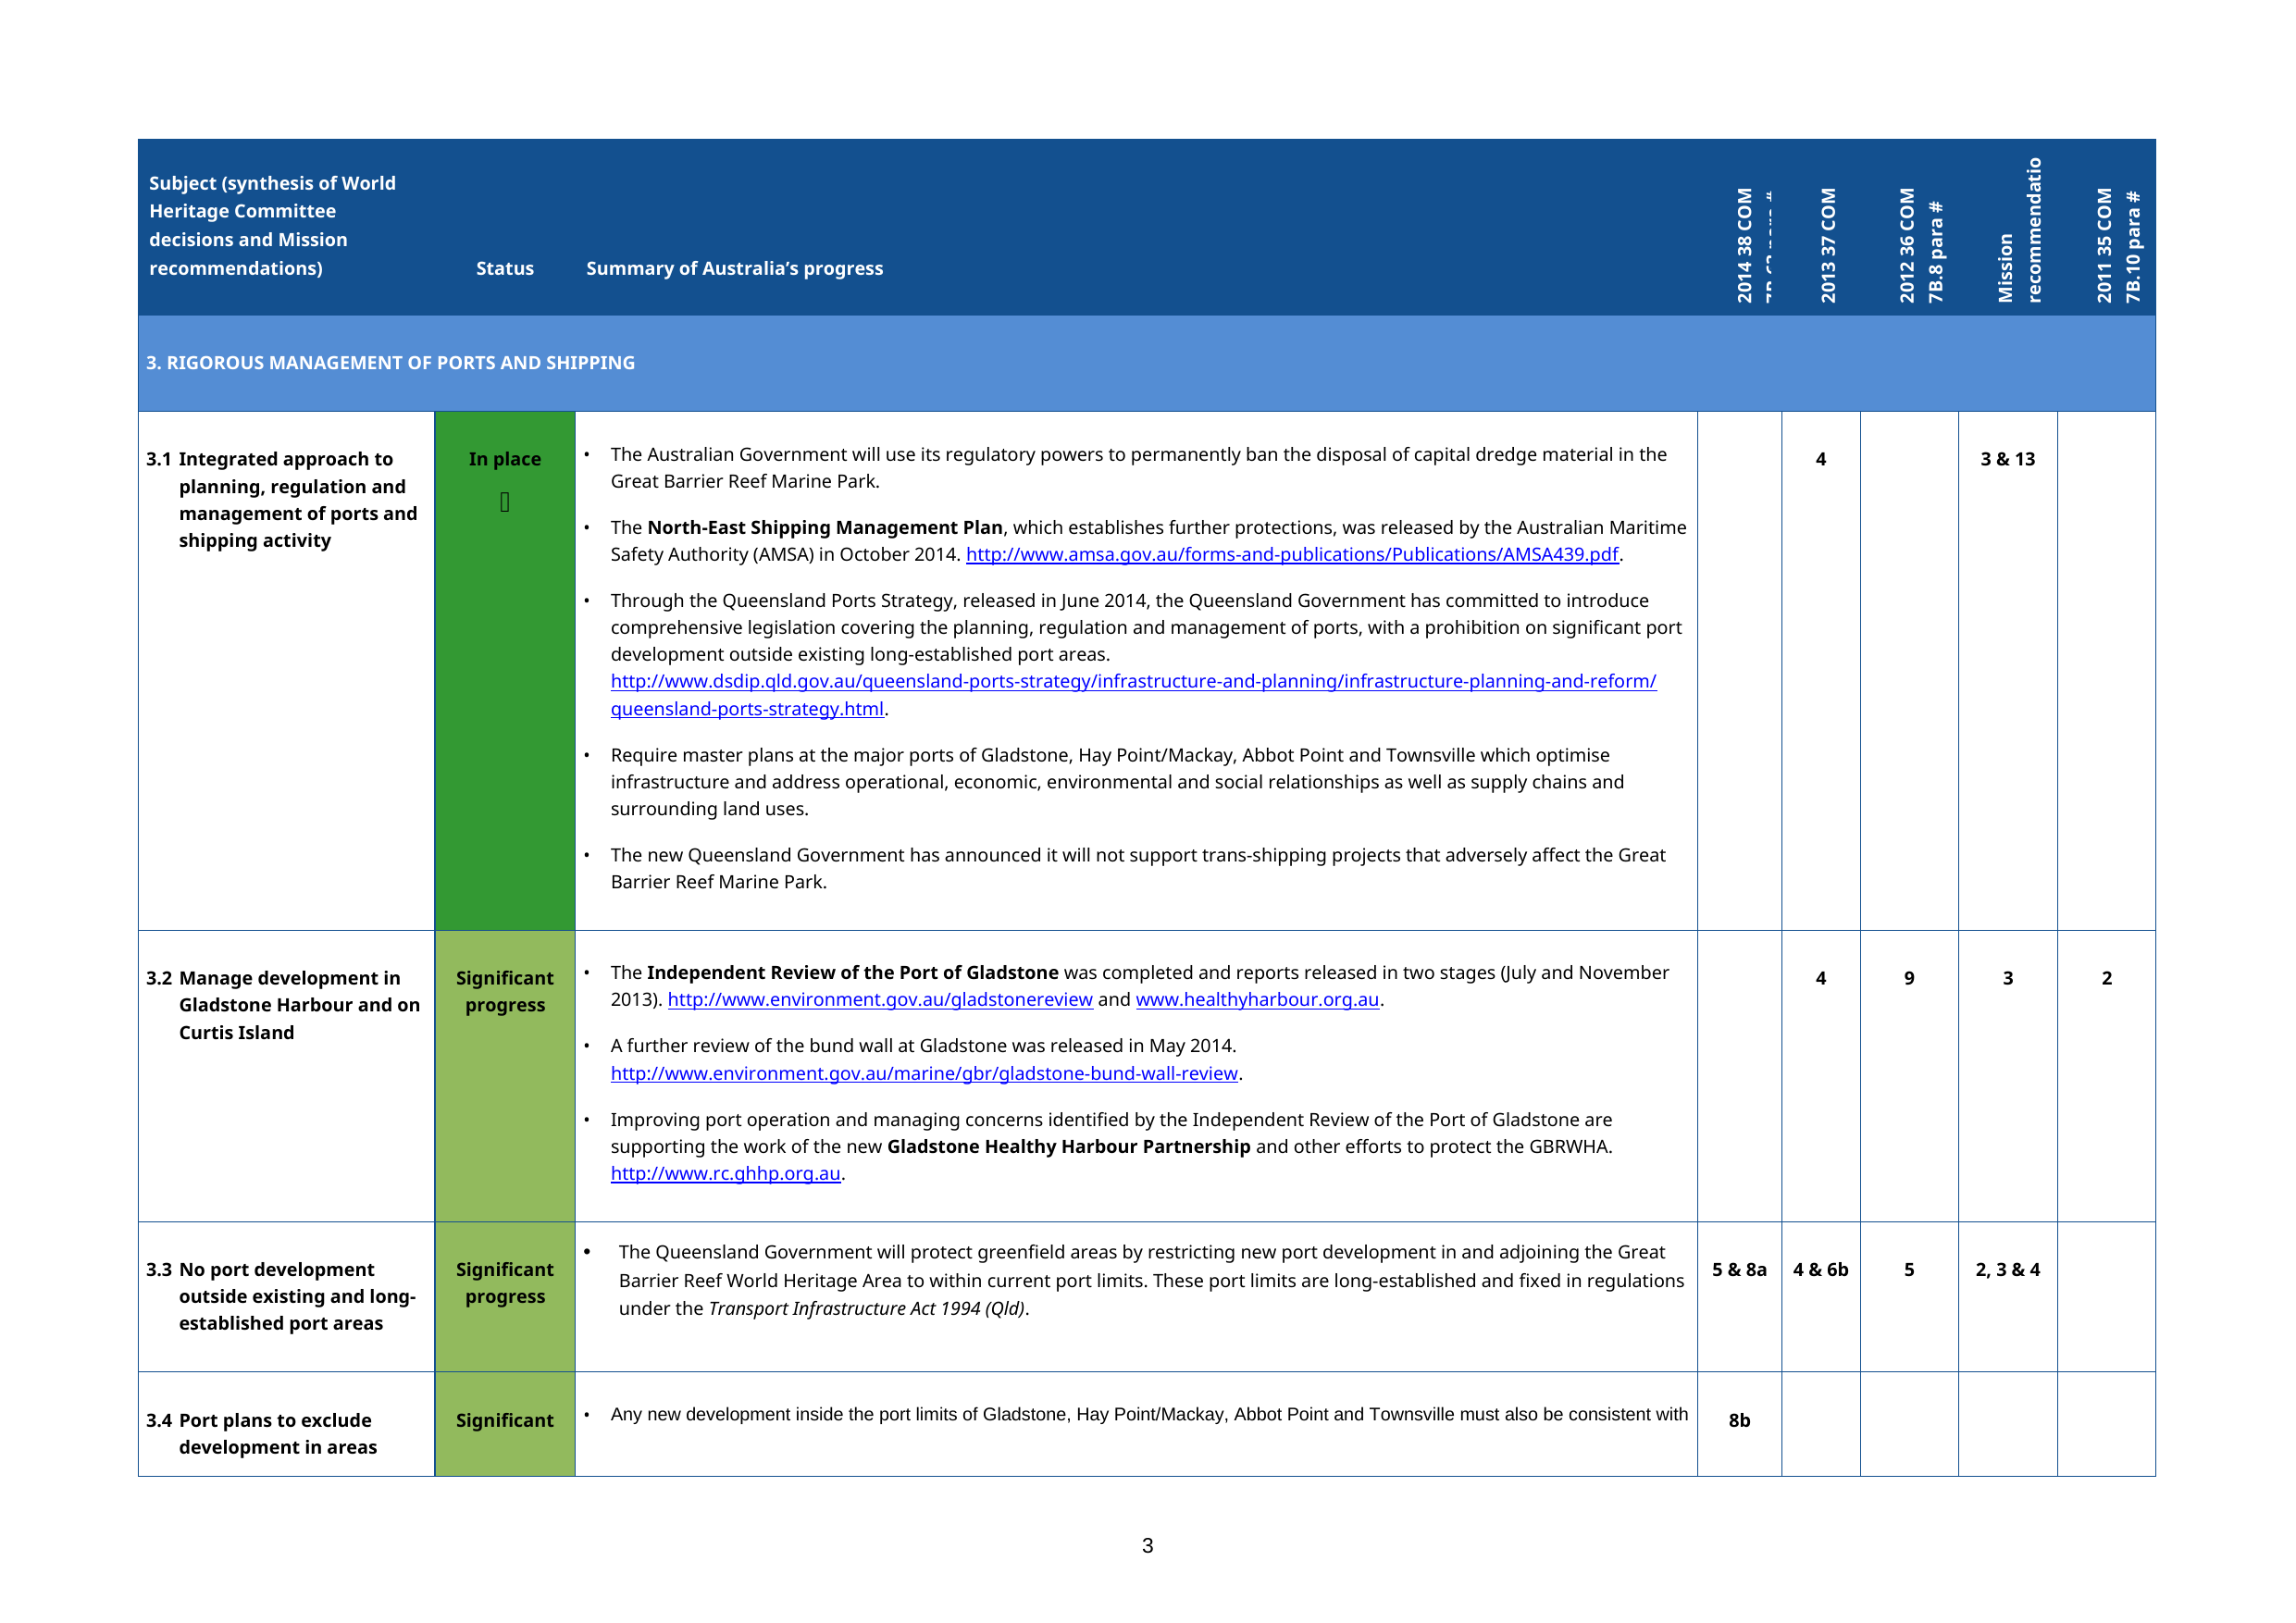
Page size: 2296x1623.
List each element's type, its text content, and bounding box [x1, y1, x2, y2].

table_header Summary of Australia’s progress [576, 140, 1697, 315]
table_cell [1959, 1372, 2057, 1476]
table_cell 4 [1782, 931, 1860, 1221]
table_header Mission recommendation # [1959, 140, 2057, 315]
table_cell Significant progress [436, 1222, 575, 1371]
table_cell In place [436, 412, 575, 930]
table_cell 4 & 6b [1782, 1222, 1860, 1371]
table_cell 2 [2058, 931, 2155, 1221]
table_cell • The Queensland Government will protect greenfield areas by restricting new port development in and adjoining the Great Barrier Reef World Heritage Area to within current port limits. These port limits are long-established and fixed in regulations under the Transport Infrastructure Act 1994 (Qld). [576, 1222, 1697, 1371]
table_cell 8b [1698, 1372, 1781, 1476]
table_header Subject (synthesis of World Heritage Committee decisions and Mission recommendations) [139, 140, 434, 315]
table_cell [1782, 1372, 1860, 1476]
table_cell 9 [1861, 931, 1958, 1221]
table_cell [2058, 412, 2155, 930]
table_cell 3 & 13 [1959, 412, 2057, 930]
table_cell Significant progress [436, 1372, 575, 1476]
table_cell [2058, 1222, 2155, 1371]
table_cell 4 [1782, 412, 1860, 930]
table_cell [1861, 412, 1958, 930]
table_cell 3. RIGOROUS MANAGEMENT OF PORTS AND SHIPPING [139, 316, 2155, 411]
table_cell 5 [1861, 1222, 1958, 1371]
table_cell 3 [1959, 931, 2057, 1221]
table_cell [1698, 931, 1781, 1221]
table_cell • The Australian Government will use its regulatory powers to permanently ban the disposal of capital dredge material in the Great Barrier Reef Marine Park. • The North-East Shipping Management Plan, which establishes further protections, was released by the Australian Maritime Safety Authority (AMSA) in October 2014. http://www.amsa.gov.au/forms-and-publications/Publications/AMSA439.pdf. • Through the Queensland Ports Strategy, released in June 2014, the Queensland Government has committed to introduce comprehensive legislation covering the planning, regulation and management of ports, with a prohibition on significant port development outside existing long-established port areas. http://www.dsdip.qld.gov.au/queensland-ports-strategy/infrastructure-and-planning/infrastructure-planning-and-reform/queensland-ports-strategy.html. • Require master plans at the major ports of Gladstone, Hay Point/Mackay, Abbot Point and Townsville which optimise infrastructure and address operational, economic, environmental and social relationships as well as supply chains and surrounding land uses. • The new Queensland Government has announced it will not support trans-shipping projects that adversely affect the Great Barrier Reef Marine Park. [576, 412, 1697, 930]
table_header 2014 38 COM 7B.63 para # [1698, 140, 1781, 315]
table_cell 3.2 Manage development in Gladstone Harbour and on Curtis Island [139, 931, 434, 1221]
table_cell 3.1 Integrated approach to planning, regulation and management of ports and shipping activity [139, 412, 434, 930]
table_header 2012 36 COM 7B.8 para # [1861, 140, 1958, 315]
table_cell [1861, 1372, 1958, 1476]
table_header 2013 37 COM 7B.10 para # [1782, 140, 1860, 315]
table_cell 2, 3 & 4 [1959, 1222, 2057, 1371]
table_header Status [436, 140, 575, 315]
table_cell 3.3 No port development outside existing and long-established port areas [139, 1222, 434, 1371]
table_cell [1698, 412, 1781, 930]
table_cell • The Independent Review of the Port of Gladstone was completed and reports released in two stages (July and November 2013). http://www.environment.gov.au/gladstonereview and www.healthyharbour.org.au. • A further review of the bund wall at Gladstone was released in May 2014. http://www.environment.gov.au/marine/gbr/gladstone-bund-wall-review. • Improving port operation and managing concerns identified by the Independent Review of the Port of Gladstone are supporting the work of the new Gladstone Healthy Harbour Partnership and other efforts to protect the GBRWHA. http://www.rc.ghhp.org.au. [576, 931, 1697, 1221]
table_cell [2058, 1372, 2155, 1476]
table_cell Significant progress [436, 931, 575, 1221]
table_header 2011 35 COM 7B.10 para # [2058, 140, 2155, 315]
table_cell 3.4 Port plans to exclude development in areas within port limits that are zoned as being ‘of conservation significance’ [139, 1372, 434, 1476]
table_cell 5 & 8a [1698, 1222, 1781, 1371]
